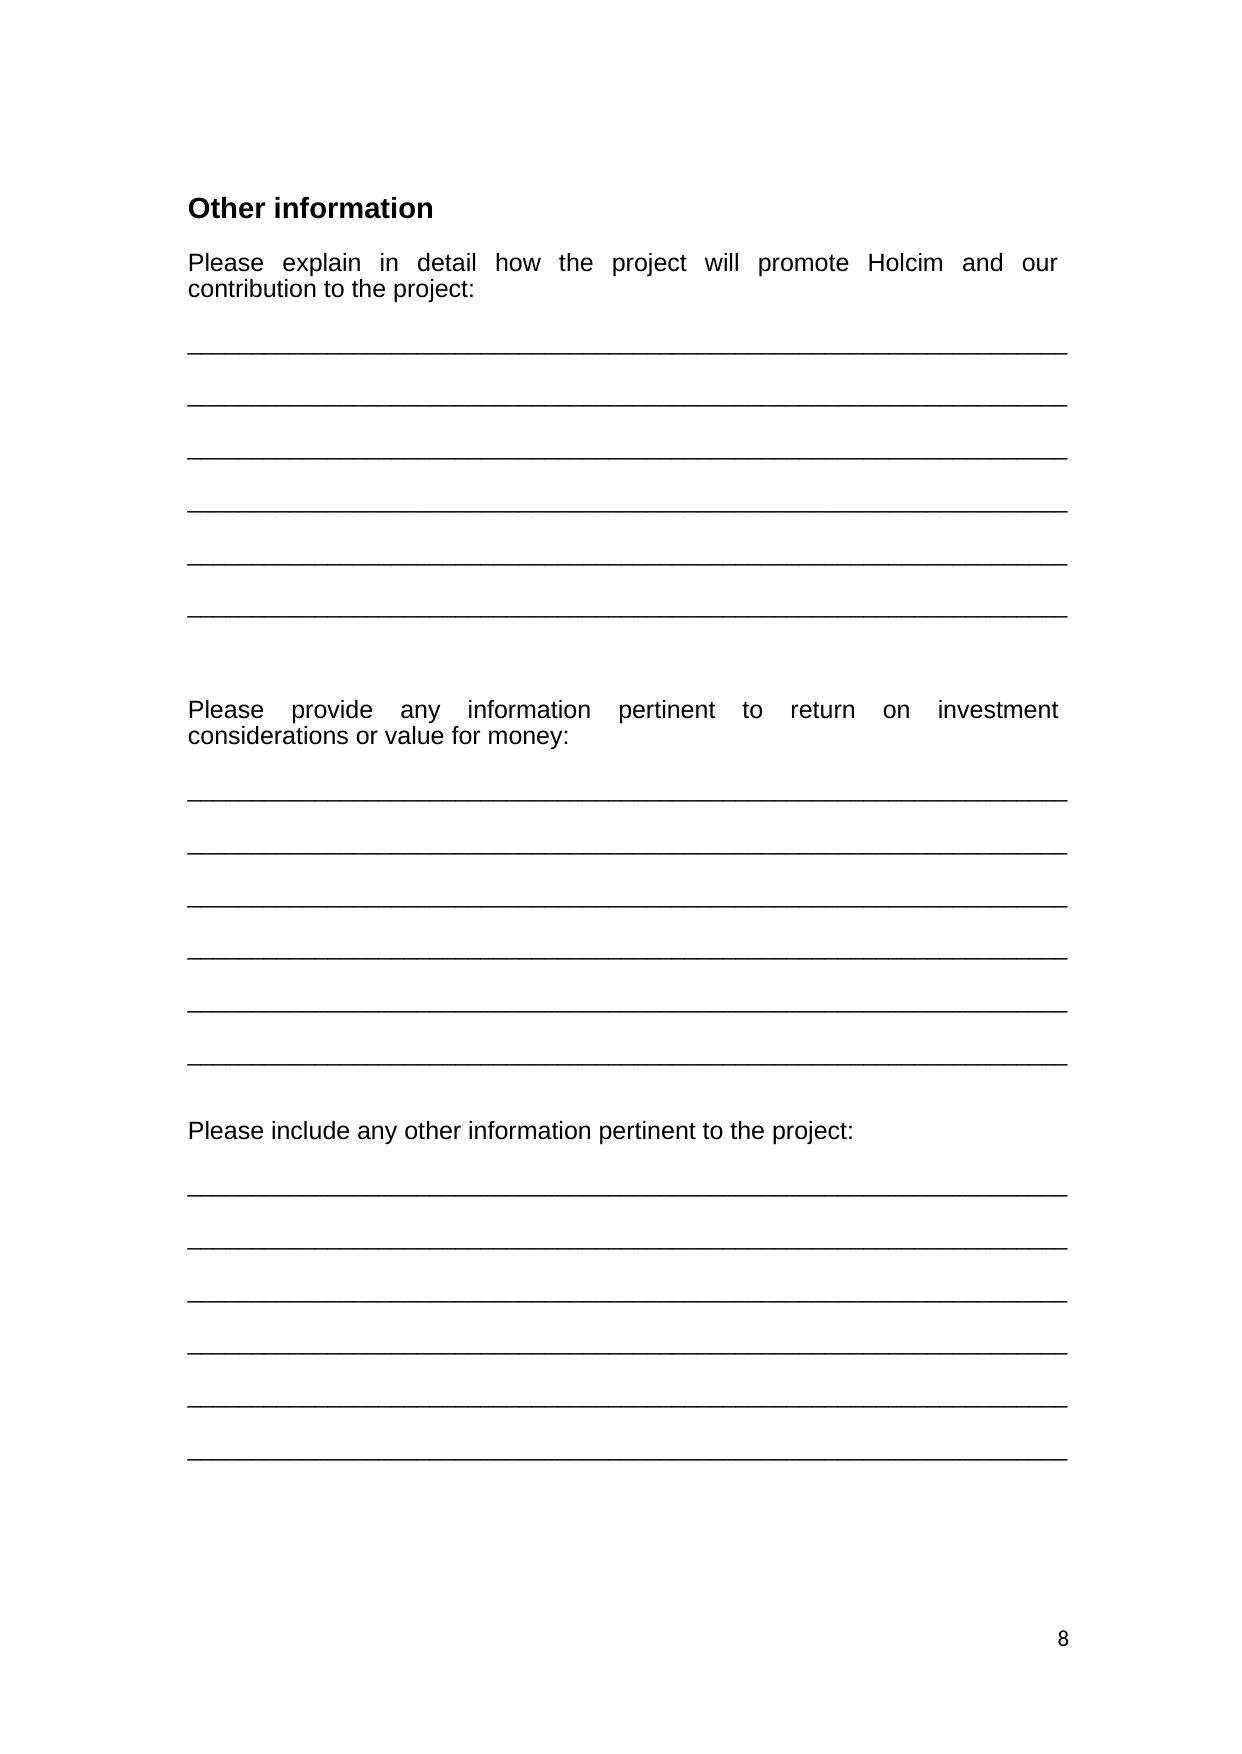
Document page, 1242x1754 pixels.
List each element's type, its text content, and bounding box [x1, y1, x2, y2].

text __________________________________________________________________________________________________________________________________________ [187, 1382, 1071, 1461]
text __________________________________________________________________________________________________________________________________________ [187, 539, 1071, 619]
text __________________________________________________________________________________________________________________________________________ [187, 1171, 1071, 1250]
text __________________________________________________________________________________________________________________________________________ [187, 987, 1071, 1066]
text Please provide any information pertinent to return on investment considerations or value for money: [188, 697, 1060, 750]
text __________________________________________________________________________________________________________________________________________ [187, 776, 1071, 855]
text Other information [188, 197, 1060, 224]
text __________________________________________________________________________________________________________________________________________ [187, 434, 1071, 513]
text Please include any other information pertinent to the project: [188, 1119, 1060, 1145]
text __________________________________________________________________________________________________________________________________________ [187, 882, 1071, 961]
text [187, 329, 1071, 408]
text __________________________________________________________________________________________________________________________________________ [187, 1277, 1071, 1356]
text Please explain in detail how the project will promote Holcim and our contribution to the project: [188, 250, 1060, 302]
